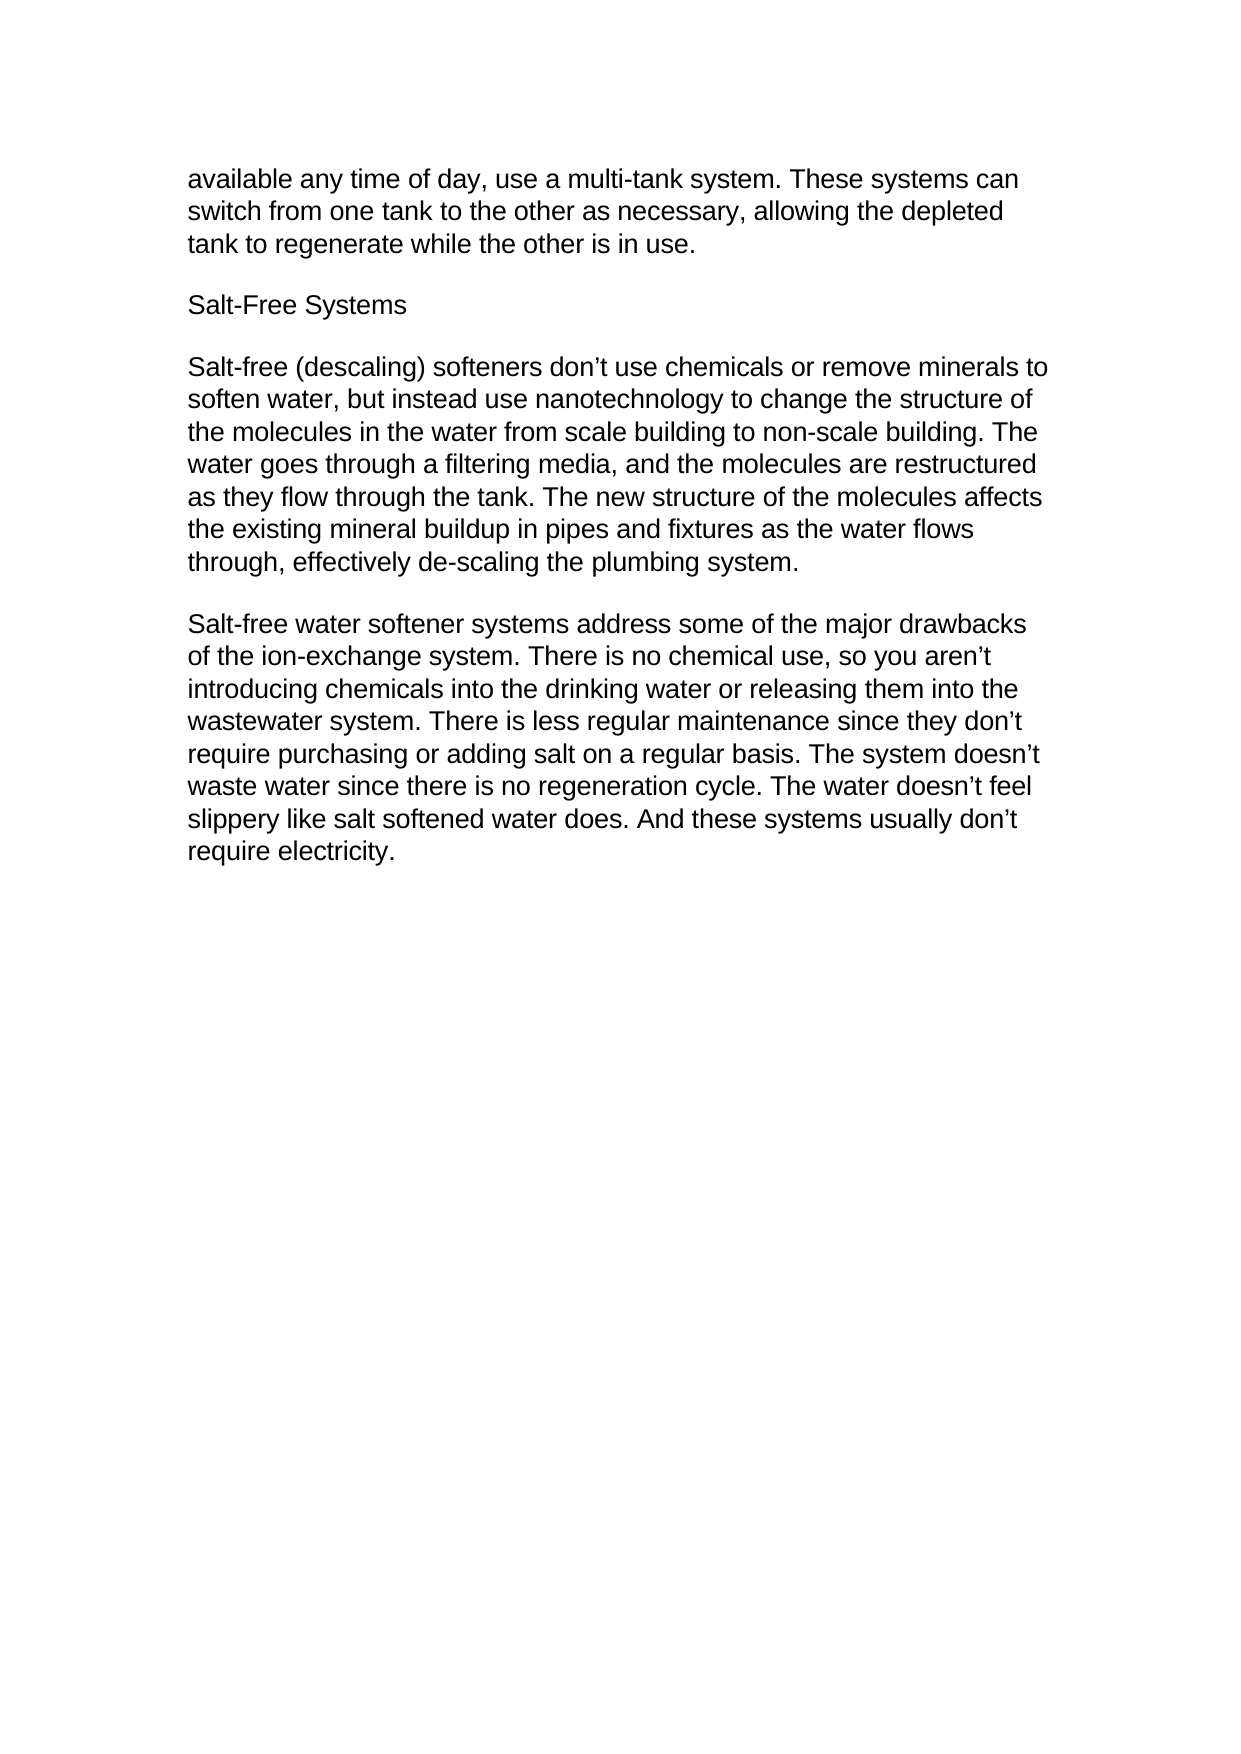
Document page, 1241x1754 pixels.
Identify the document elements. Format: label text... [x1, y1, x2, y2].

text Salt-Free Systems [187, 289, 1053, 321]
text Salt-free water softener systems address some of the major drawbacks of the ion-exchange system. There is no chemical use, so you aren’t introducing chemicals into the drinking water or releasing them into the wastewater system. There is less regular maintenance since they don’t require purchasing or adding salt on a regular basis. The system doesn’t waste water since there is no regeneration cycle. The water doesn’t feel slippery like salt softened water does. And these systems usually don’t require electricity. [187, 607, 1053, 867]
text Salt-free (descaling) softeners don’t use chemicals or remove minerals to soften water, but instead use nanotechnology to change the structure of the molecules in the water from scale building to non-scale building. The water goes through a filtering media, and the molecules are restructured as they flow through the tank. The new structure of the molecules affects the existing mineral buildup in pipes and fixtures as the water flows through, effectively de-scaling the plumbing system. [187, 350, 1053, 578]
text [187, 162, 1053, 259]
